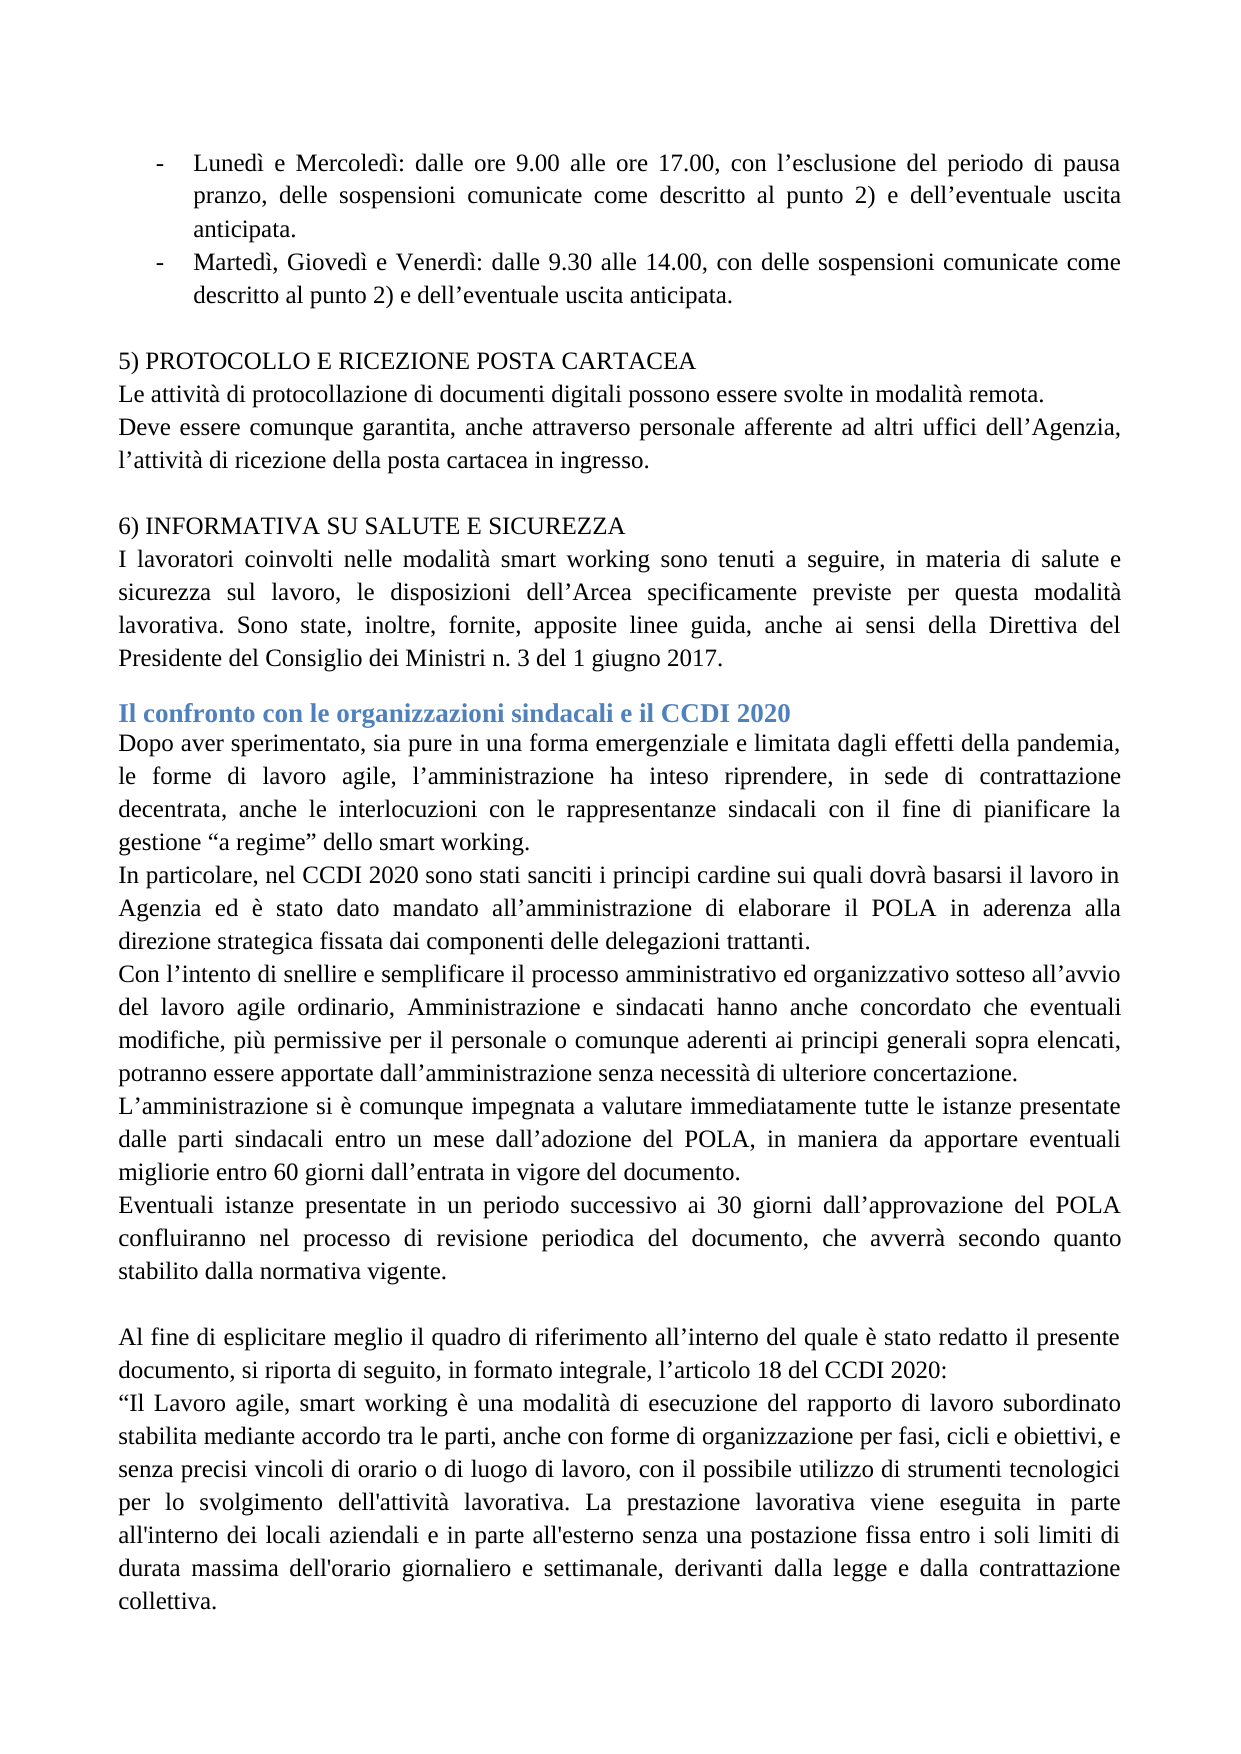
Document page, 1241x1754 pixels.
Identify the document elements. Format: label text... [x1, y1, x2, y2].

text Dopo aver sperimentato, sia pure in una forma emergenziale e limitata dagli effetti della pandemia, le forme di lavoro agile, l’amministrazione ha inteso riprendere, in sede di contrattazione decentrata, anche le interlocuzioni con le rappresentanze sindacali con il fine di pianificare la gestione “a regime” dello smart working. [118, 728, 1122, 856]
text L’amministrazione si è comunque impegnata a valutare immediatamente tutte le istanze presentate dalle parti sindacali entro un mese dall’adozione del POLA, in maniera da apportare eventuali migliorie entro 60 giorni dall’entrata in vigore del documento. [118, 1091, 1122, 1186]
text In particolare, nel CCDI 2020 sono stati sanciti i principi cardine sui quali dovrà basarsi il lavoro in Agenzia ed è stato dato mandato all’amministrazione di elaborare il POLA in aderenza alla direzione strategica fissata dai componenti delle delegazioni trattanti. [118, 860, 1122, 955]
text “Il Lavoro agile, smart working è una modalità di esecuzione del rapporto di lavoro subordinato stabilita mediante accordo tra le parti, anche con forme di organizzazione per fasi, cicli e obiettivi, e senza precisi vincoli di orario o di luogo di lavoro, con il possibile utilizzo di strumenti tecnologici per lo svolgimento dell'attività lavorativa. La prestazione lavorativa viene eseguita in parte all'interno dei locali aziendali e in parte all'esterno senza una postazione fissa entro i soli limiti di durata massima dell'orario giornaliero e settimanale, derivanti dalla legge e dalla contrattazione collettiva. [118, 1388, 1122, 1615]
list Martedì, Giovedì e Venerdì: dalle 9.30 alle 14.00, con delle sospensioni comunicate come descritto al punto 2) e dell’eventuale uscita anticipata. [156, 247, 1122, 308]
text Eventuali istanze presentate in un periodo successivo ai 30 giorni dall’approvazione del POLA confluiranno nel processo di revisione periodica del documento, che avverrà secondo quanto stabilito dalla normativa vigente. [118, 1190, 1122, 1285]
text Le attività di protocollazione di documenti digitali possono essere svolte in modalità remota. [118, 379, 1122, 407]
list Lunedì e Mercoledì: dalle ore 9.00 alle ore 17.00, con l’esclusione del periodo di pausa pranzo, delle sospensioni comunicate come descritto al punto 2) e dell’eventuale uscita anticipata. [156, 148, 1122, 242]
subtitle Il confronto con le organizzazioni sindacali e il CCDI 2020 [118, 697, 1122, 728]
text Con l’intento di snellire e semplificare il processo amministrativo ed organizzativo sotteso all’avvio del lavoro agile ordinario, Amministrazione e sindacati hanno anche concordato che eventuali modifiche, più permissive per il personale o comunque aderenti ai principi generali sopra elencati, potranno essere apportate dall’amministrazione senza necessità di ulteriore concertazione. [118, 959, 1122, 1087]
text I lavoratori coinvolti nelle modalità smart working sono tenuti a seguire, in materia di salute e sicurezza sul lavoro, le disposizioni dell’Arcea specificamente previste per questa modalità lavorativa. Sono state, inoltre, fornite, apposite linee guida, anche ai sensi della Direttiva del Presidente del Consiglio dei Ministri n. 3 del 1 giugno 2017. [118, 544, 1122, 672]
text 5) PROTOCOLLO E RICEZIONE POSTA CARTACEA [118, 346, 1122, 374]
text Deve essere comunque garantita, anche attraverso personale afferente ad altri uffici dell’Agenzia, l’attività di ricezione della posta cartacea in ingresso. [118, 412, 1122, 473]
text Al fine di esplicitare meglio il quadro di riferimento all’interno del quale è stato redatto il presente documento, si riporta di seguito, in formato integrale, l’articolo 18 del CCDI 2020: [118, 1322, 1122, 1384]
text 6) INFORMATIVA SU SALUTE E SICUREZZA [118, 511, 1122, 539]
